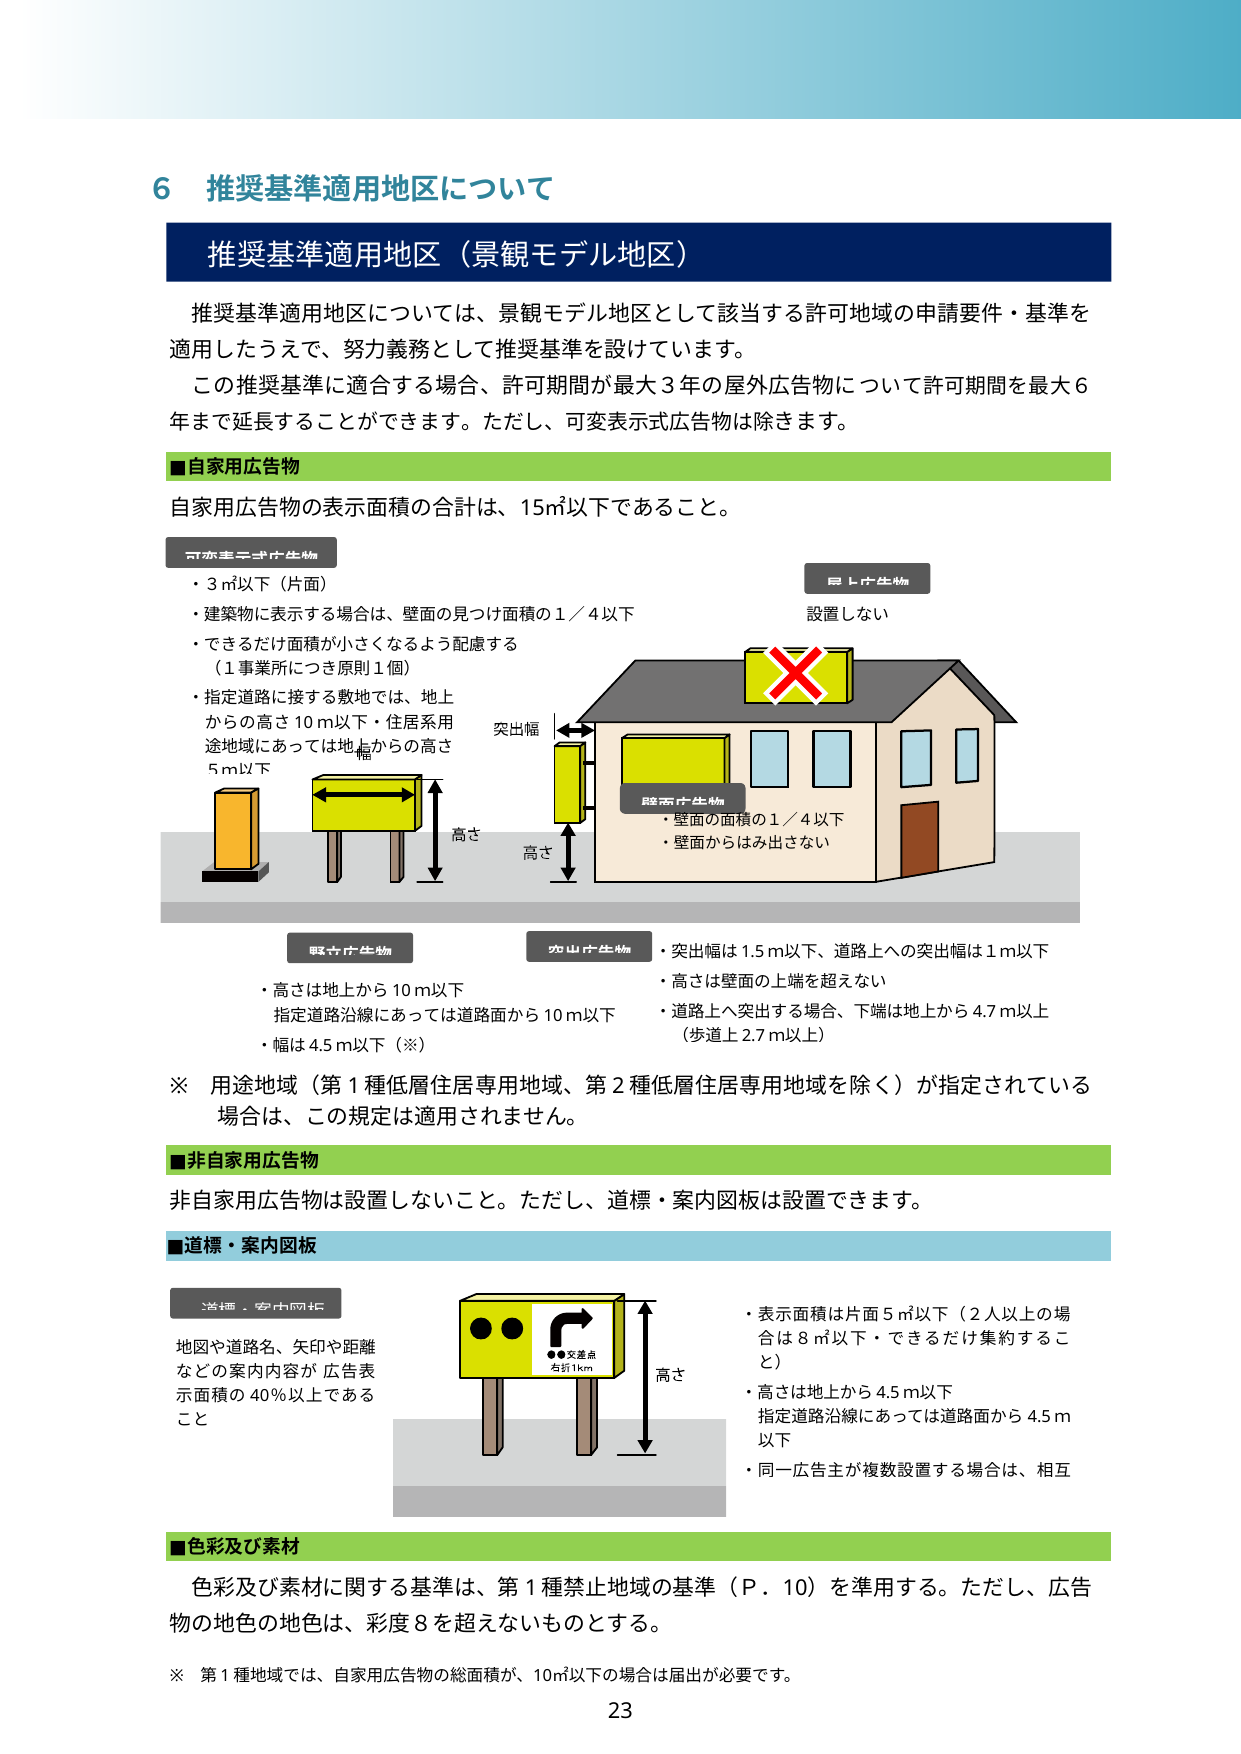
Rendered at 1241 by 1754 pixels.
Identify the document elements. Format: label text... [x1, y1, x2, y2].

text 非自家用広告物は設置しないこと。ただし、道標・案内図板は設置できます。 [169, 1181, 1092, 1217]
text 色彩及び素材に関する基準は、第1種禁止地域の基準（Ｐ．10）を準用する。ただし、広告物の地色の地色は、彩度８を超えないものとする。 [169, 1568, 1092, 1639]
text 自家用広告物の表示面積の合計は、15㎡以下であること。 [169, 487, 1092, 523]
text 推奨基準適用地区については、景観モデル地区として該当する許可地域の申請要件・基準を適用したうえで、努力義務として推奨基準を設けています。 [169, 294, 1092, 366]
text ※ 用途地域（第1種低層住居専用地域、第2種低層住居専用地域を除く）が指定されている場合は、この規定は適用されません。 [169, 1068, 1092, 1131]
text この推奨基準に適合する場合、許可期間が最大３年の屋外広告物について許可期間を最大６年まで延長することができます。ただし、可変表示式広告物は除きます。 [169, 366, 1092, 437]
text ※ 第1種地域では、自家用広告物の総面積が、10㎡以下の場合は届出が必要です。 [169, 1662, 1092, 1686]
text ６ 推奨基準適用地区について [148, 151, 1092, 222]
